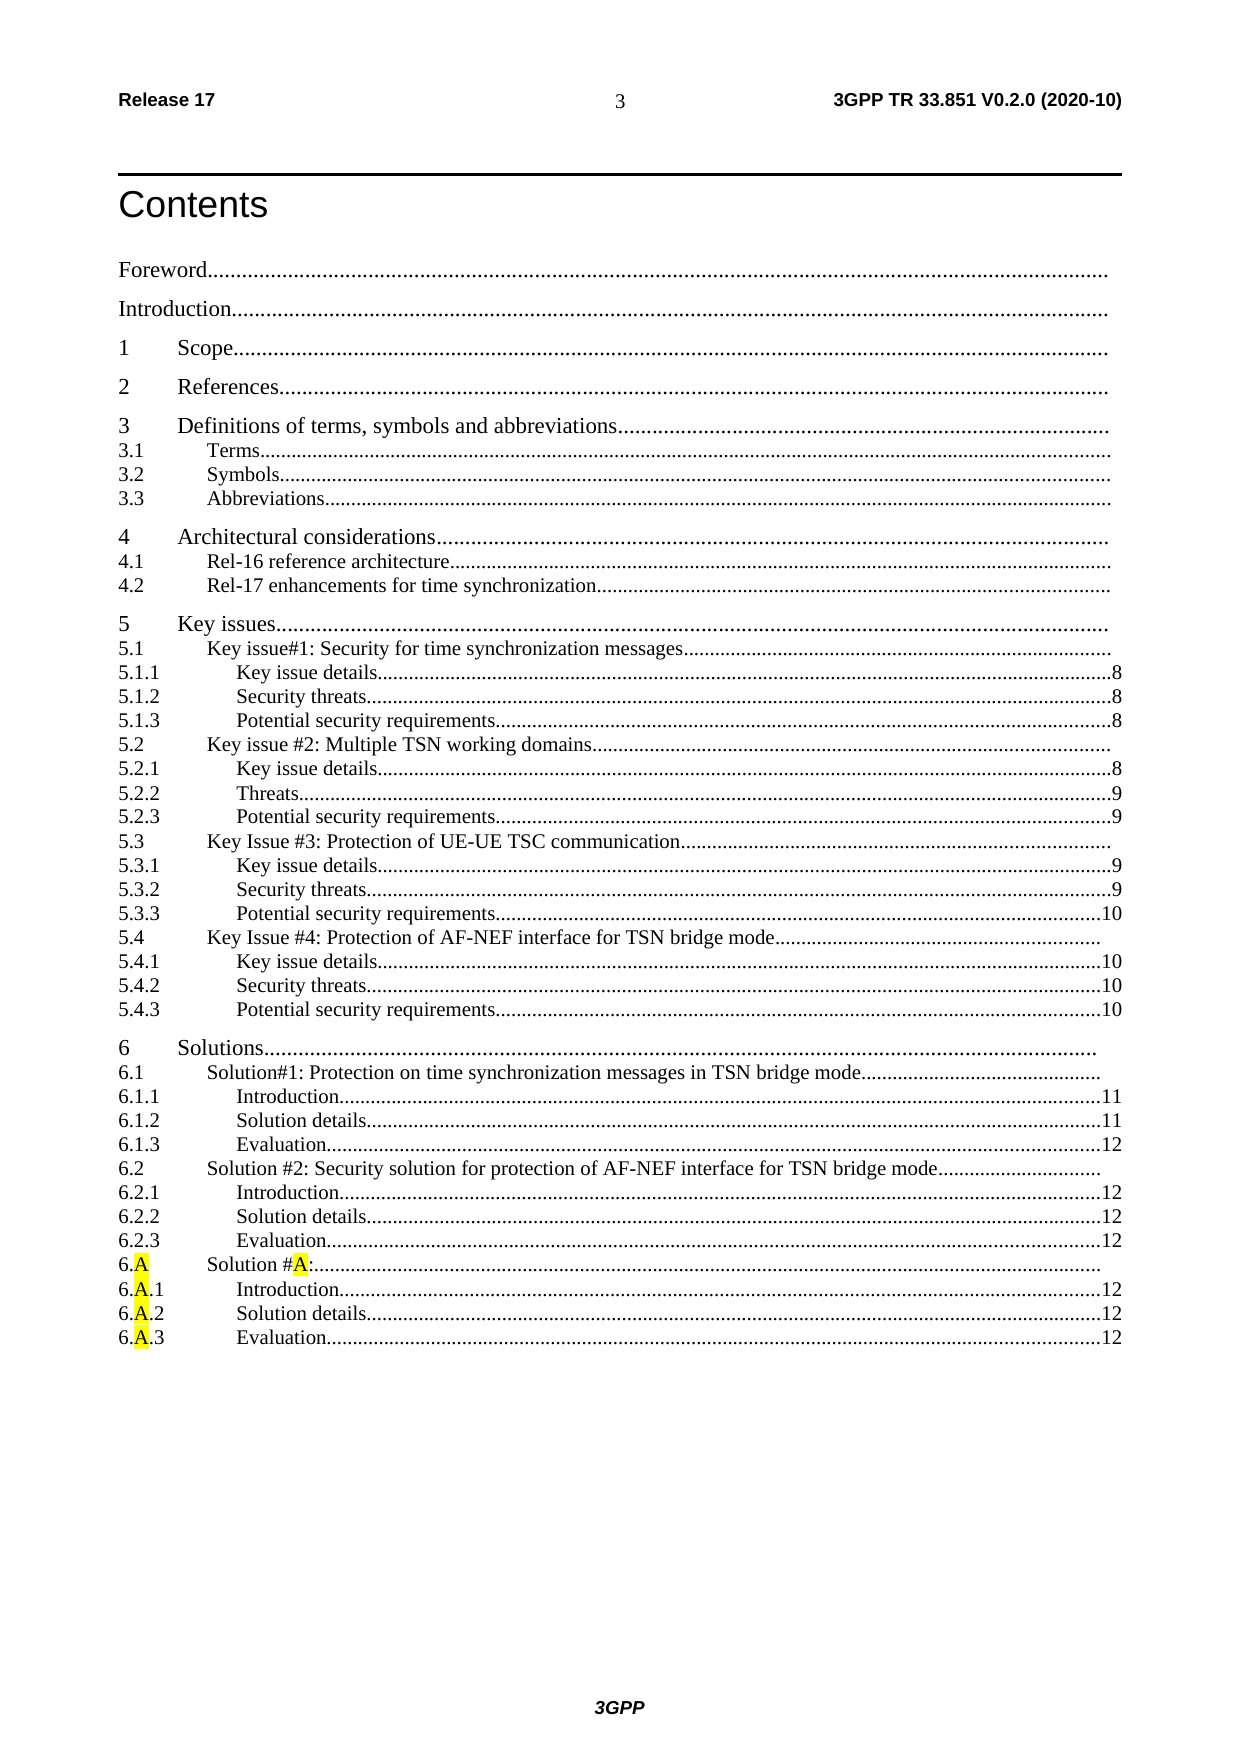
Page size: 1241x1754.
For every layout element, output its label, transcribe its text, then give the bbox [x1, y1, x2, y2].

text Contents [118, 176, 1122, 225]
